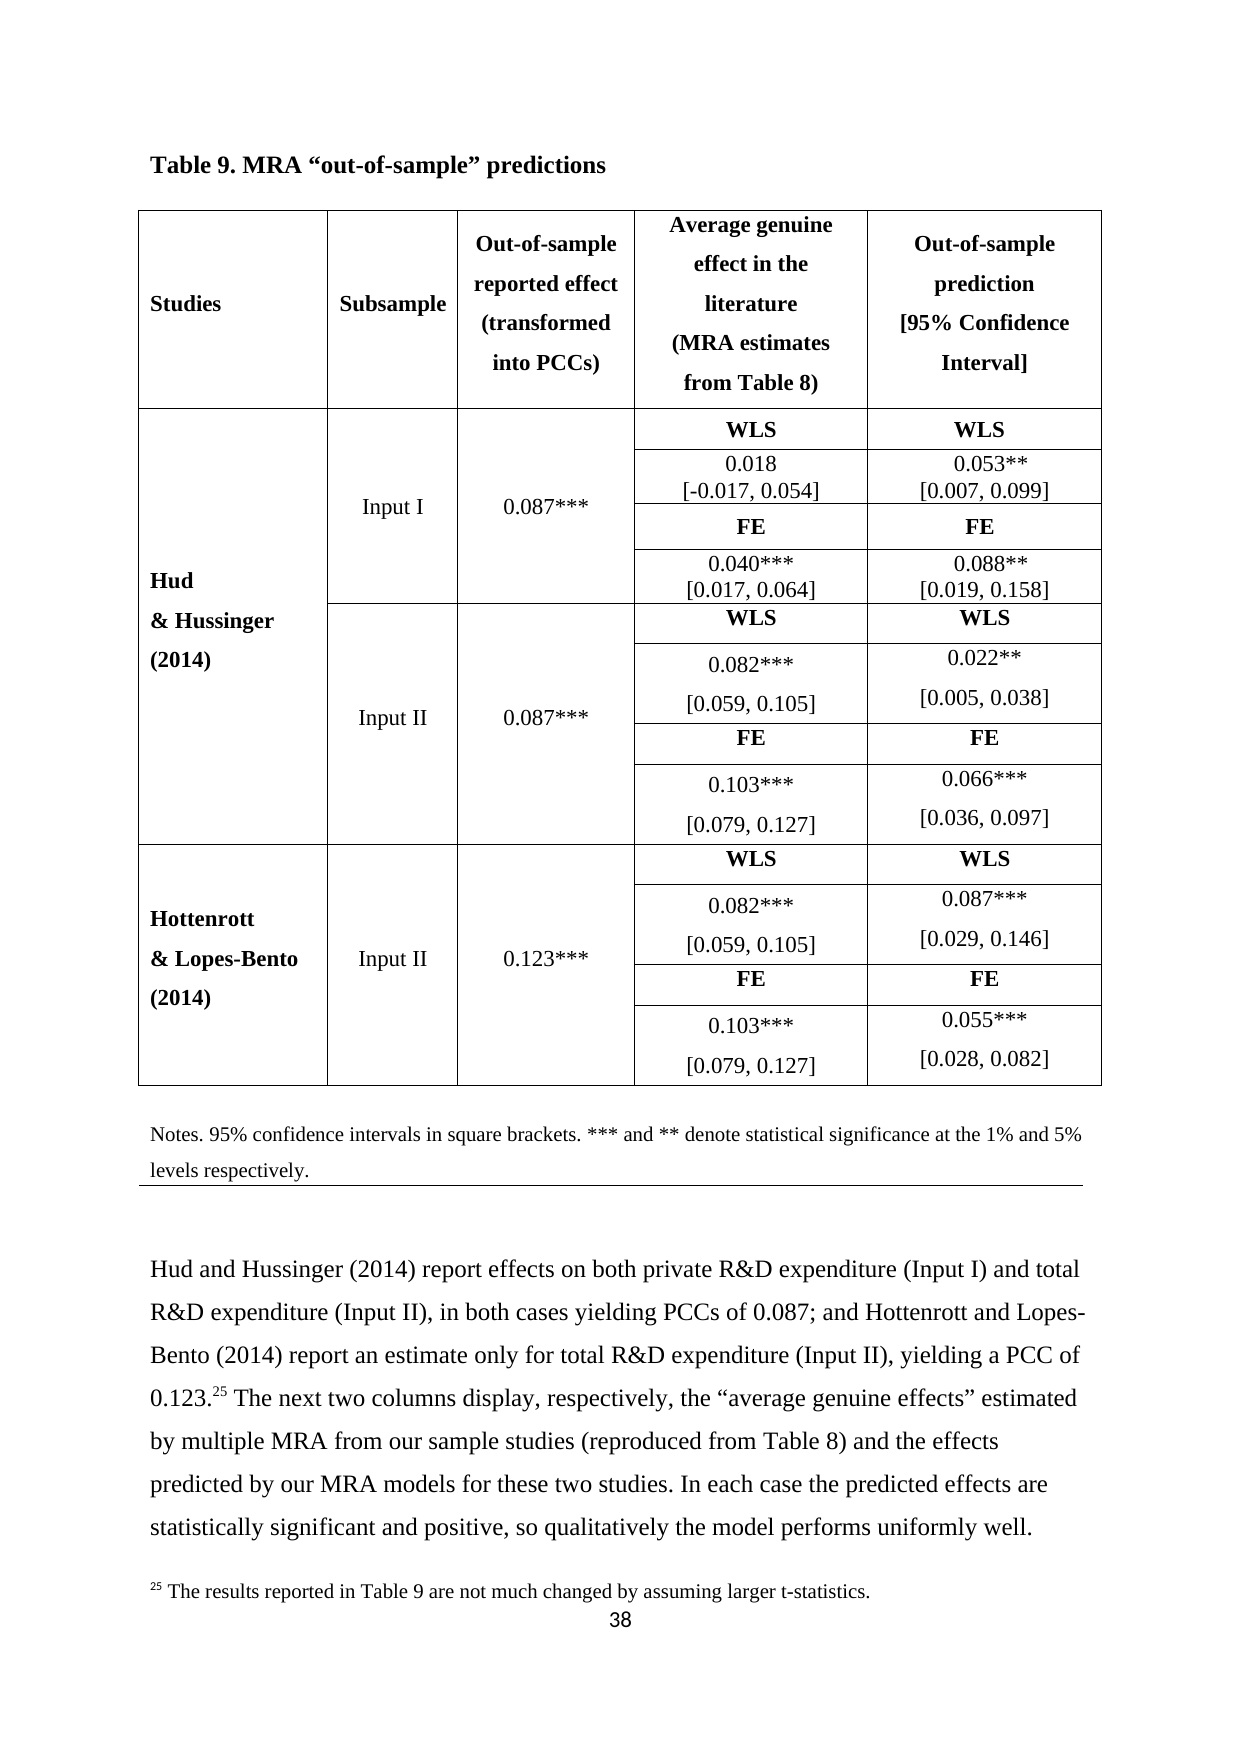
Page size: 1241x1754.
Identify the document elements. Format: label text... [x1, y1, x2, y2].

table_cell 0.087*** [458, 409, 634, 603]
table_cell 0.018 [-0.017, 0.054] [635, 450, 867, 503]
table_cell 0.103*** [0.079, 0.127] [635, 765, 867, 844]
table_header Subsample [328, 211, 457, 408]
table_cell FE [635, 965, 867, 1005]
table_cell 0.040*** [0.017, 0.064] [635, 550, 867, 603]
table_cell Hud & Hussinger (2014) [139, 409, 327, 844]
table_cell WLS [868, 409, 1101, 449]
table_cell FE [635, 724, 867, 764]
table_cell WLS [635, 604, 867, 643]
table_cell 0.088** [0.019, 0.158] [868, 550, 1101, 603]
table_cell 0.055*** [0.028, 0.082] [868, 1006, 1101, 1085]
table_cell WLS [868, 604, 1101, 643]
table_header Out-of-sample prediction [95% Confidence Interval] [868, 211, 1101, 408]
table_header Out-of-sample reported effect (transformed into PCCs) [458, 211, 634, 408]
table_cell 0.022** [0.005, 0.038] [868, 644, 1101, 723]
table_cell FE [868, 965, 1101, 1005]
table_cell 0.066*** [0.036, 0.097] [868, 765, 1101, 844]
table_cell WLS [868, 845, 1101, 884]
table_cell Input II [328, 604, 457, 844]
table_cell 0.123*** [458, 845, 634, 1085]
table_cell Hottenrott & Lopes-Bento (2014) [139, 845, 327, 1085]
table_cell 0.087*** [0.029, 0.146] [868, 885, 1101, 964]
text Table 9. MRA “out-of-sample” predictions [150, 150, 1090, 179]
table_cell 0.082*** [0.059, 0.105] [635, 885, 867, 964]
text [150, 1254, 1090, 1541]
table_cell 0.103*** [0.079, 0.127] [635, 1006, 867, 1085]
table_header Studies [139, 211, 327, 408]
text Notes. 95% confidence intervals in square brackets. *** and ** denote statistical significance at the 1% and 5% levels respectively. [150, 1122, 1090, 1182]
table_cell Input I [328, 409, 457, 603]
table_cell FE [868, 724, 1101, 764]
table_cell FE [868, 504, 1101, 549]
table_cell FE [635, 504, 867, 549]
table_header Average genuine effect in the literature (MRA estimates from Table 8) [635, 211, 867, 408]
table_cell 0.053** [0.007, 0.099] [868, 450, 1101, 503]
table_cell 0.087*** [458, 604, 634, 844]
table_cell WLS [635, 409, 867, 449]
table_cell WLS [635, 845, 867, 884]
table_cell Input II [328, 845, 457, 1085]
table_cell 0.082*** [0.059, 0.105] [635, 644, 867, 723]
